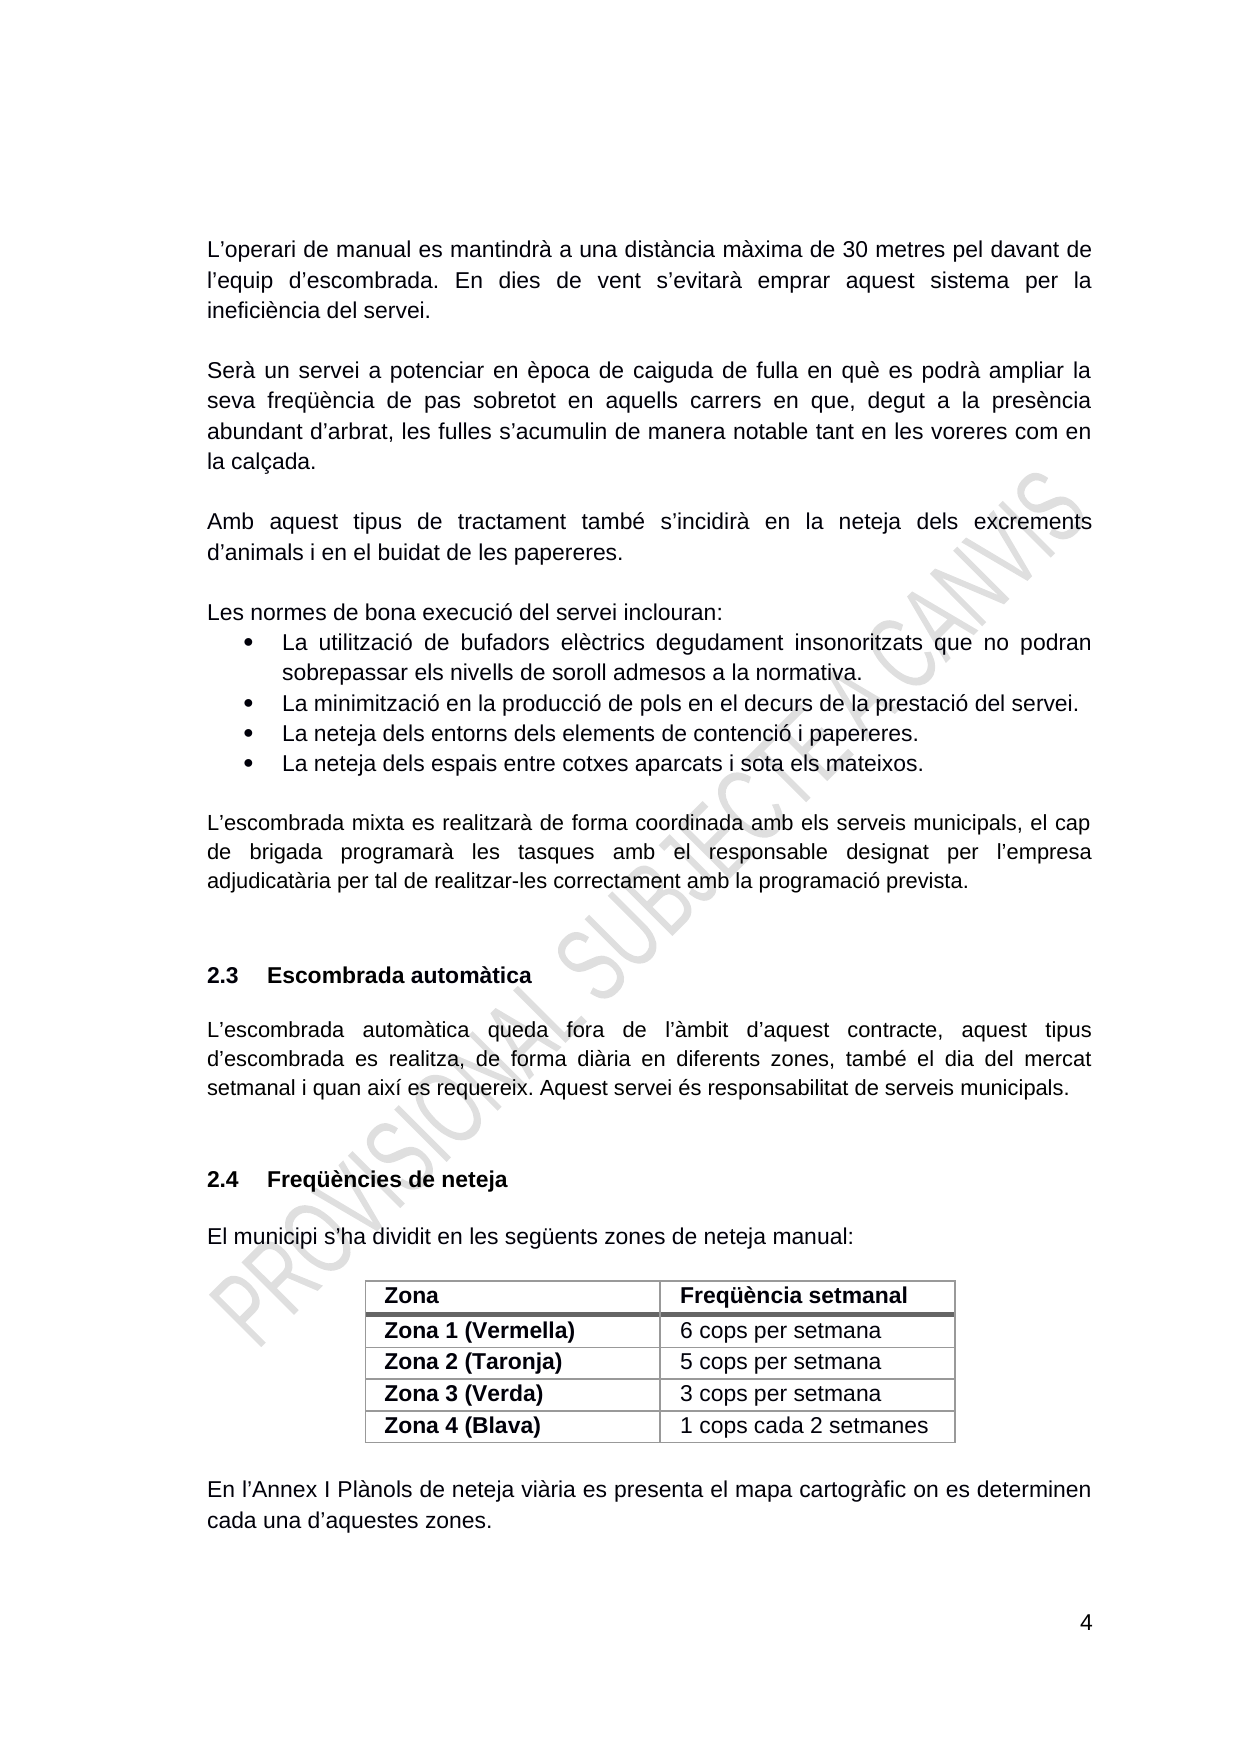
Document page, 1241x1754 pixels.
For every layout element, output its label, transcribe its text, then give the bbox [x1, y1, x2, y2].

text L’escombrada automàtica queda fora de l’àmbit d’aquest contracte, aquest tipus d’escombrada es realitza, de forma diària en diferents zones, també el dia del mercat setmanal i quan així es requereix. Aquest servei és responsabilitat de serveis municipals. [207, 1017, 1092, 1100]
table_cell Zona 4 (Blava) [366, 1412, 659, 1442]
subtitle Freqüències de neteja [207, 1166, 1092, 1192]
text Serà un servei a potenciar en època de caiguda de fulla en què es podrà ampliar la seva freqüència de pas sobretot en aquells carrers en que, degut a la presència abundant d’arbrat, les fulles s’acumulin de manera notable tant en les voreres com en la calçada. [207, 357, 1092, 474]
table_cell 5 cops per setmana [661, 1348, 954, 1378]
text Les normes de bona execució del servei inclouran: [207, 599, 1092, 625]
list La neteja dels entorns dels elements de contenció i papereres. [244, 720, 1092, 746]
text L’escombrada mixta es realitzarà de forma coordinada amb els serveis municipals, el cap de brigada programarà les tasques amb el responsable designat per l’empresa adjudicatària per tal de realitzar-les correctament amb la programació prevista. [207, 810, 1092, 893]
list La neteja dels espais entre cotxes aparcats i sota els mateixos. [244, 750, 1092, 776]
table_cell Zona 2 (Taronja) [366, 1348, 659, 1378]
subtitle Escombrada automàtica [207, 962, 1092, 988]
list La utilització de bufadors elèctrics degudament insonoritzats que no podran sobrepassar els nivells de soroll admesos a la normativa. [244, 629, 1092, 686]
table_header Zona [366, 1282, 659, 1312]
text Amb aquest tipus de tractament també s’incidirà en la neteja dels excrements d’animals i en el buidat de les papereres. [207, 508, 1092, 565]
text En l’Annex I Plànols de neteja viària es presenta el mapa cartogràfic on es determinen cada una d’aquestes zones. [207, 1476, 1092, 1533]
table_cell Zona 3 (Verda) [366, 1380, 659, 1410]
text L’operari de manual es mantindrà a una distància màxima de 30 metres pel davant de l’equip d’escombrada. En dies de vent s’evitarà emprar aquest sistema per la ineficiència del servei. [207, 236, 1092, 323]
text El municipi s’ha dividit en les següents zones de neteja manual: [207, 1223, 1092, 1249]
table_cell Zona 1 (Vermella) [366, 1317, 659, 1347]
list La minimització en la producció de pols en el decurs de la prestació del servei. [244, 689, 1092, 716]
table_cell 3 cops per setmana [661, 1380, 954, 1410]
table_cell 1 cops cada 2 setmanes [661, 1412, 954, 1442]
table_header Freqüència setmanal [661, 1282, 954, 1312]
table_cell 6 cops per setmana [661, 1317, 954, 1347]
